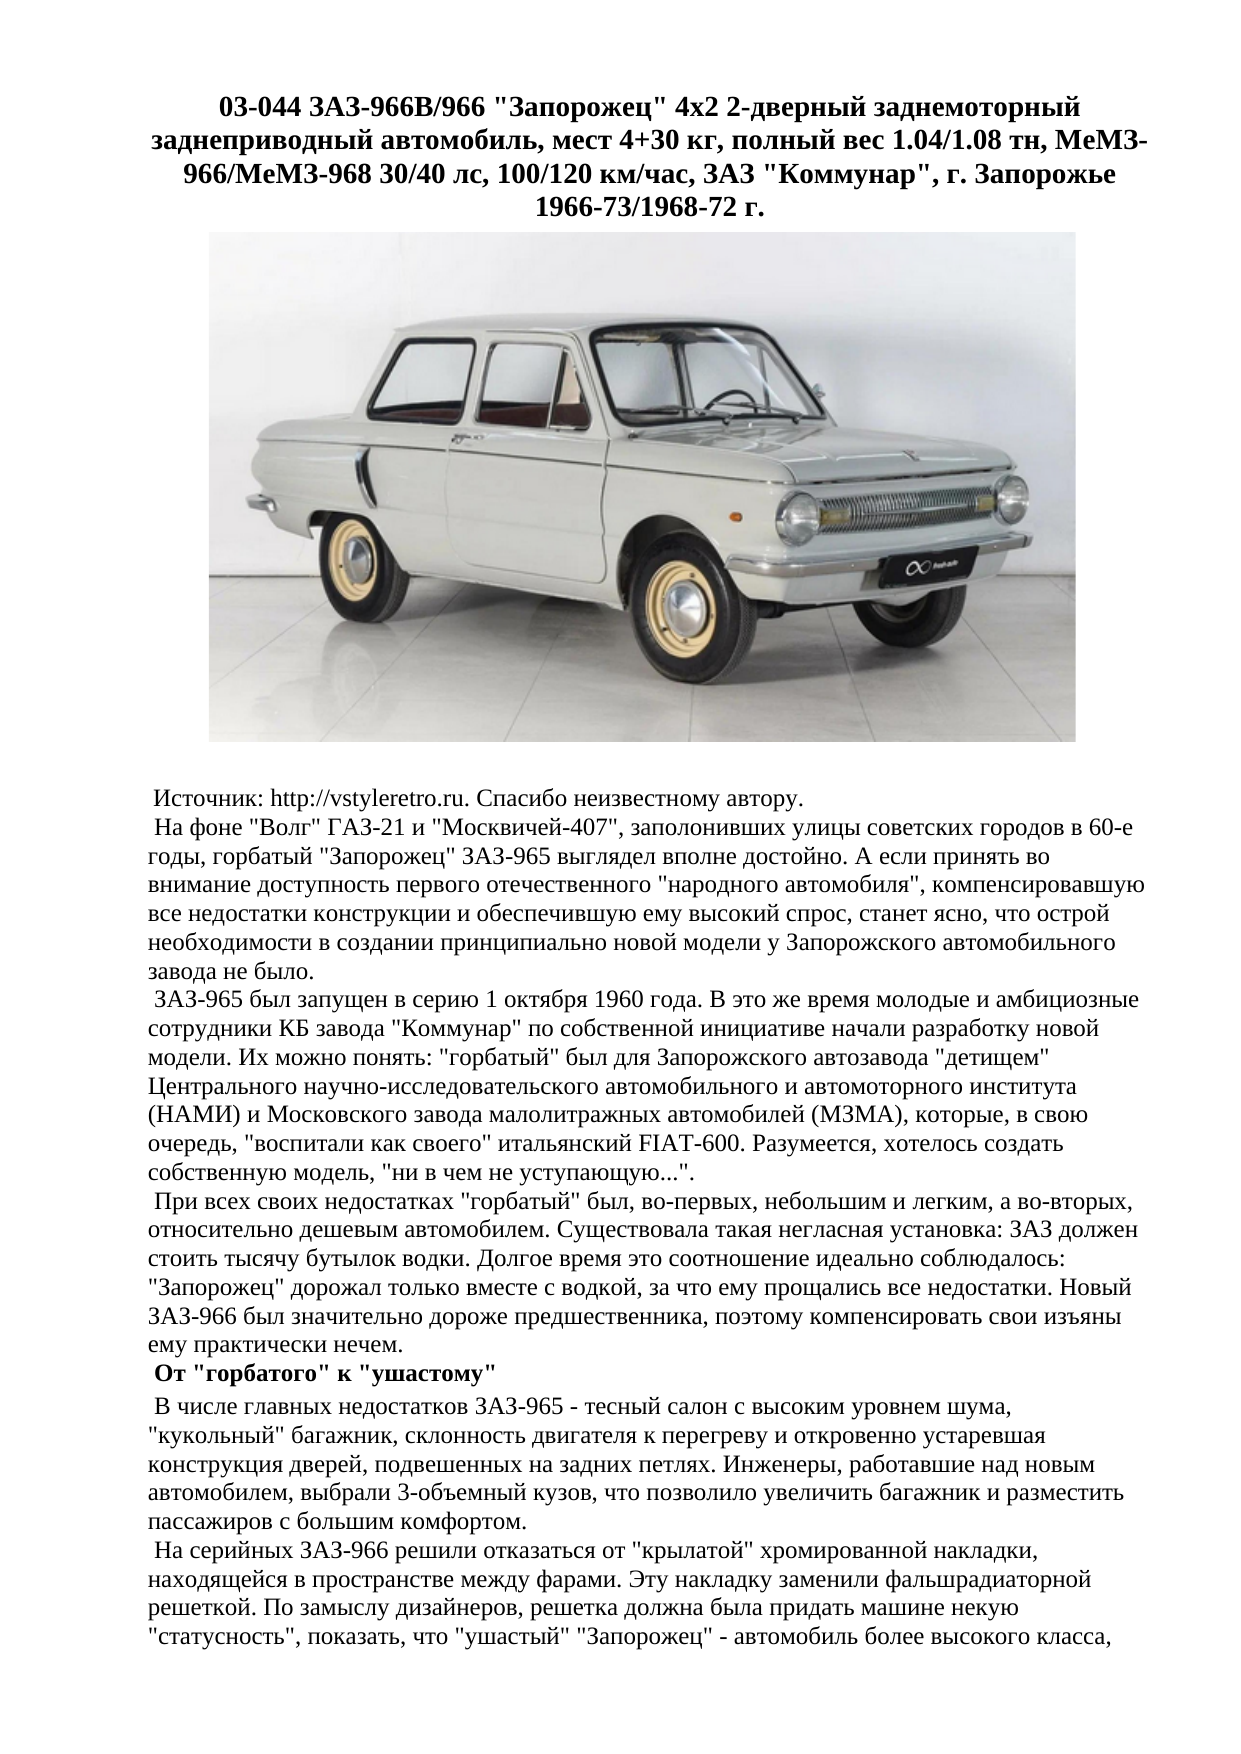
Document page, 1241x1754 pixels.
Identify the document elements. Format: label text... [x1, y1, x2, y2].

picture [208, 232, 1076, 742]
text В числе главных недостатков ЗАЗ-965 - тесный салон с высоким уровнем шума, "кукольный" багажник, склонность двигателя к перегреву и откровенно устаревшая конструкция дверей, подвешенных на задних петлях. Инженеры, работавшие над новым автомобилем, выбрали 3-объемный кузов, что позволило увеличить багажник и разместить пассажиров с большим комфортом. [148, 1391, 1152, 1535]
text От "горбатого" к "ушастому" [148, 1358, 1152, 1387]
text 03-044 ЗАЗ-966В/966 "Запорожец" 4х2 2-дверный заднемоторный заднеприводный автомобиль, мест 4+30 кг, полный вес 1.04/1.08 тн, МеМЗ-966/МеМЗ-968 30/40 лс, 100/120 км/час, ЗАЗ "Коммунар", г. Запорожье 1966-73/1968-72 г. [148, 89, 1152, 223]
text На фоне "Волг" ГАЗ-21 и "Москвичей-407", заполонивших улицы советских городов в 60-е годы, горбатый "Запорожец" ЗАЗ-965 выглядел вполне достойно. А если принять во внимание доступность первого отечественного "народного автомобиля", компенсировавшую все недостатки конструкции и обеспечившую ему высокий спрос, станет ясно, что острой необходимости в создании принципиально новой модели у Запорожского автомобильного завода не было. [148, 812, 1152, 984]
text При всех своих недостатках "горбатый" был, во-первых, небольшим и легким, а во-вторых, относительно дешевым автомобилем. Существовала такая негласная установка: ЗАЗ должен стоить тысячу бутылок водки. Долгое время это соотношение идеально соблюдалось: "Запорожец" дорожал только вместе с водкой, за что ему прощались все недостатки. Новый ЗАЗ-966 был значительно дороже предшественника, поэтому компенсировать свои изъяны ему практически нечем. [148, 1186, 1152, 1358]
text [148, 1535, 1152, 1650]
text ЗАЗ-965 был запущен в серию 1 октября 1960 года. В это же время молодые и амбициозные сотрудники КБ завода "Коммунар" по собственной инициативе начали разработку новой модели. Их можно понять: "горбатый" был для Запорожского автозавода "детищем" Центрального научно-исследовательского автомобильного и автомоторного института (НАМИ) и Московского завода малолитражных автомобилей (МЗМА), которые, в свою очередь, "воспитали как своего" итальянский FIAT-600. Разумеется, хотелось создать собственную модель, "ни в чем не уступающую...". [148, 984, 1152, 1186]
text Источник: http://vstyleretro.ru. Спасибо неизвестному автору. [148, 783, 1152, 812]
